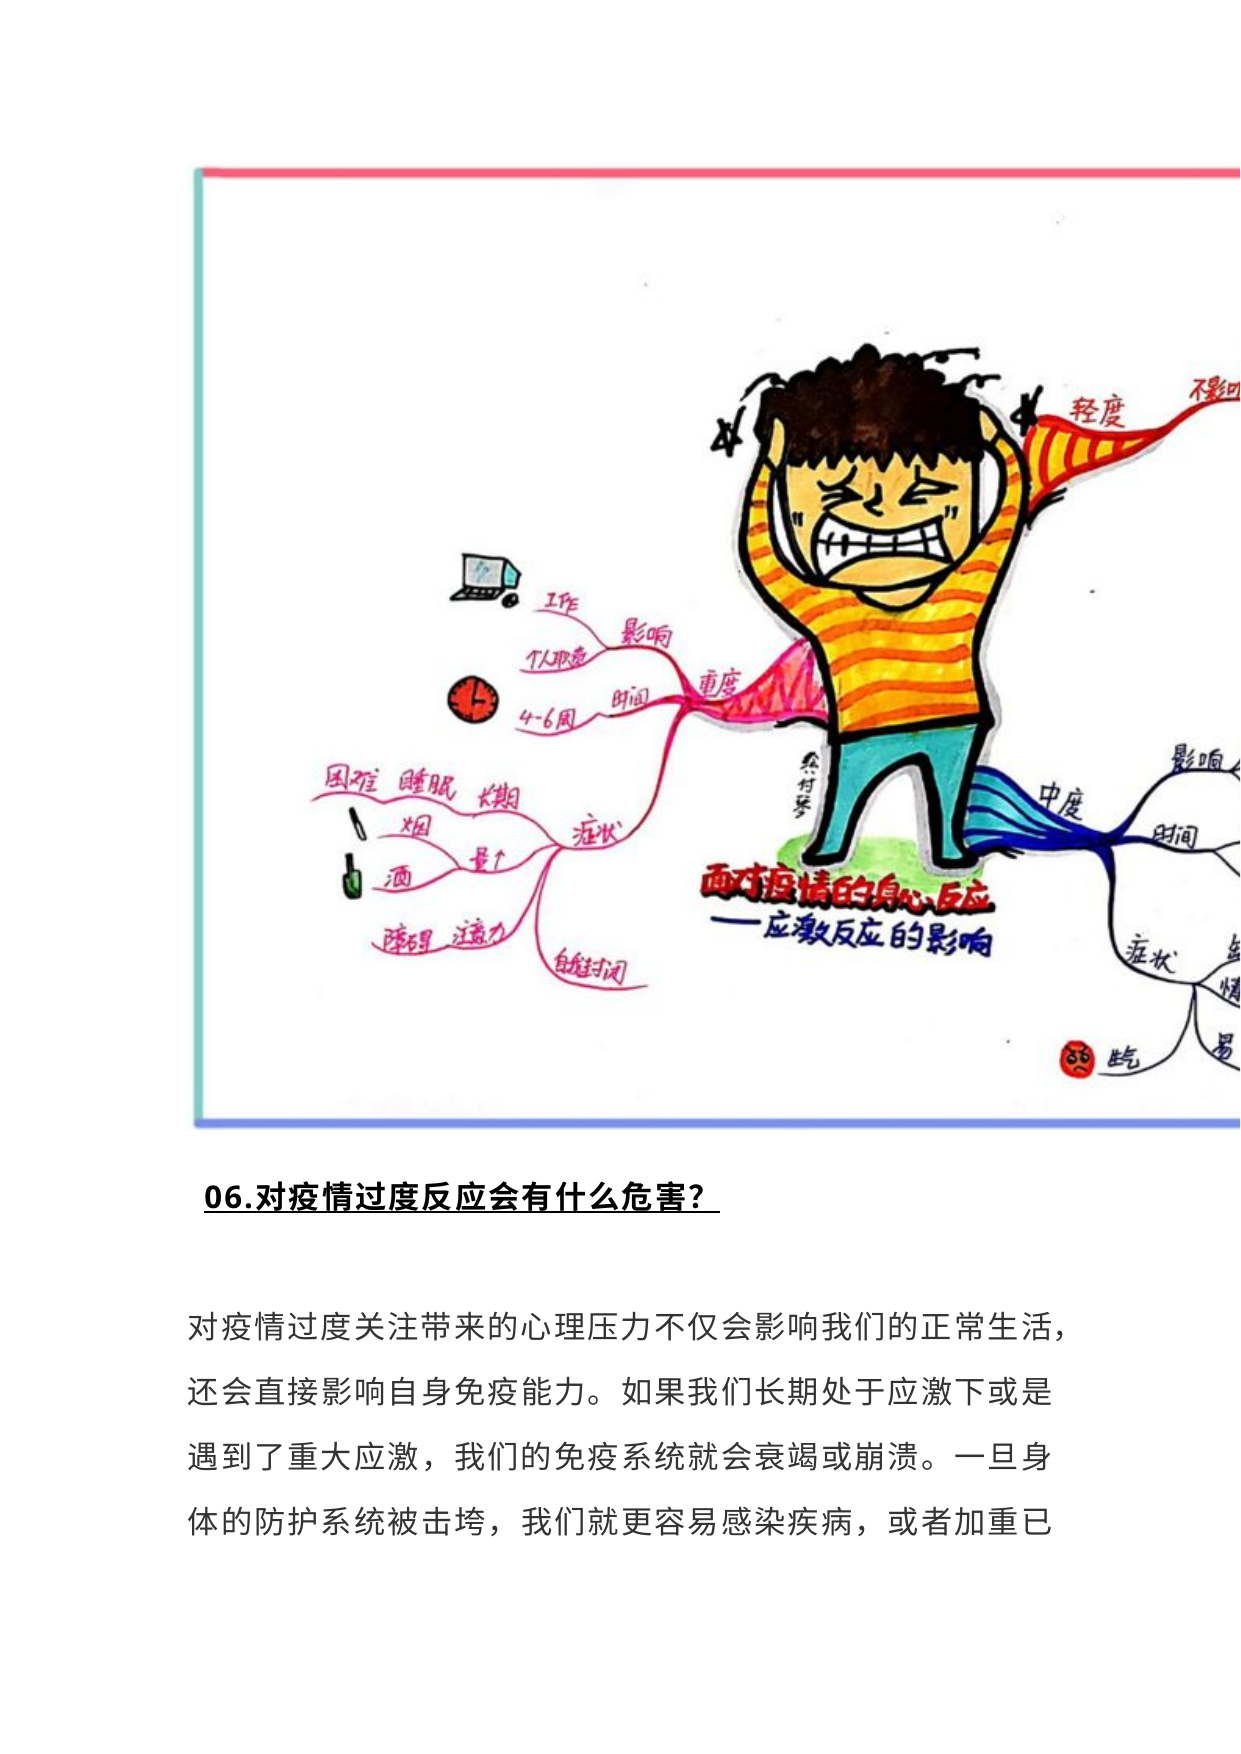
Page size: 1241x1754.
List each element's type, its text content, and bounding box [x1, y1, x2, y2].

picture [187, 162, 1241, 1130]
text 06.对疫情过度反应会有什么危害？ [204, 1162, 1036, 1227]
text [187, 1292, 1053, 1552]
